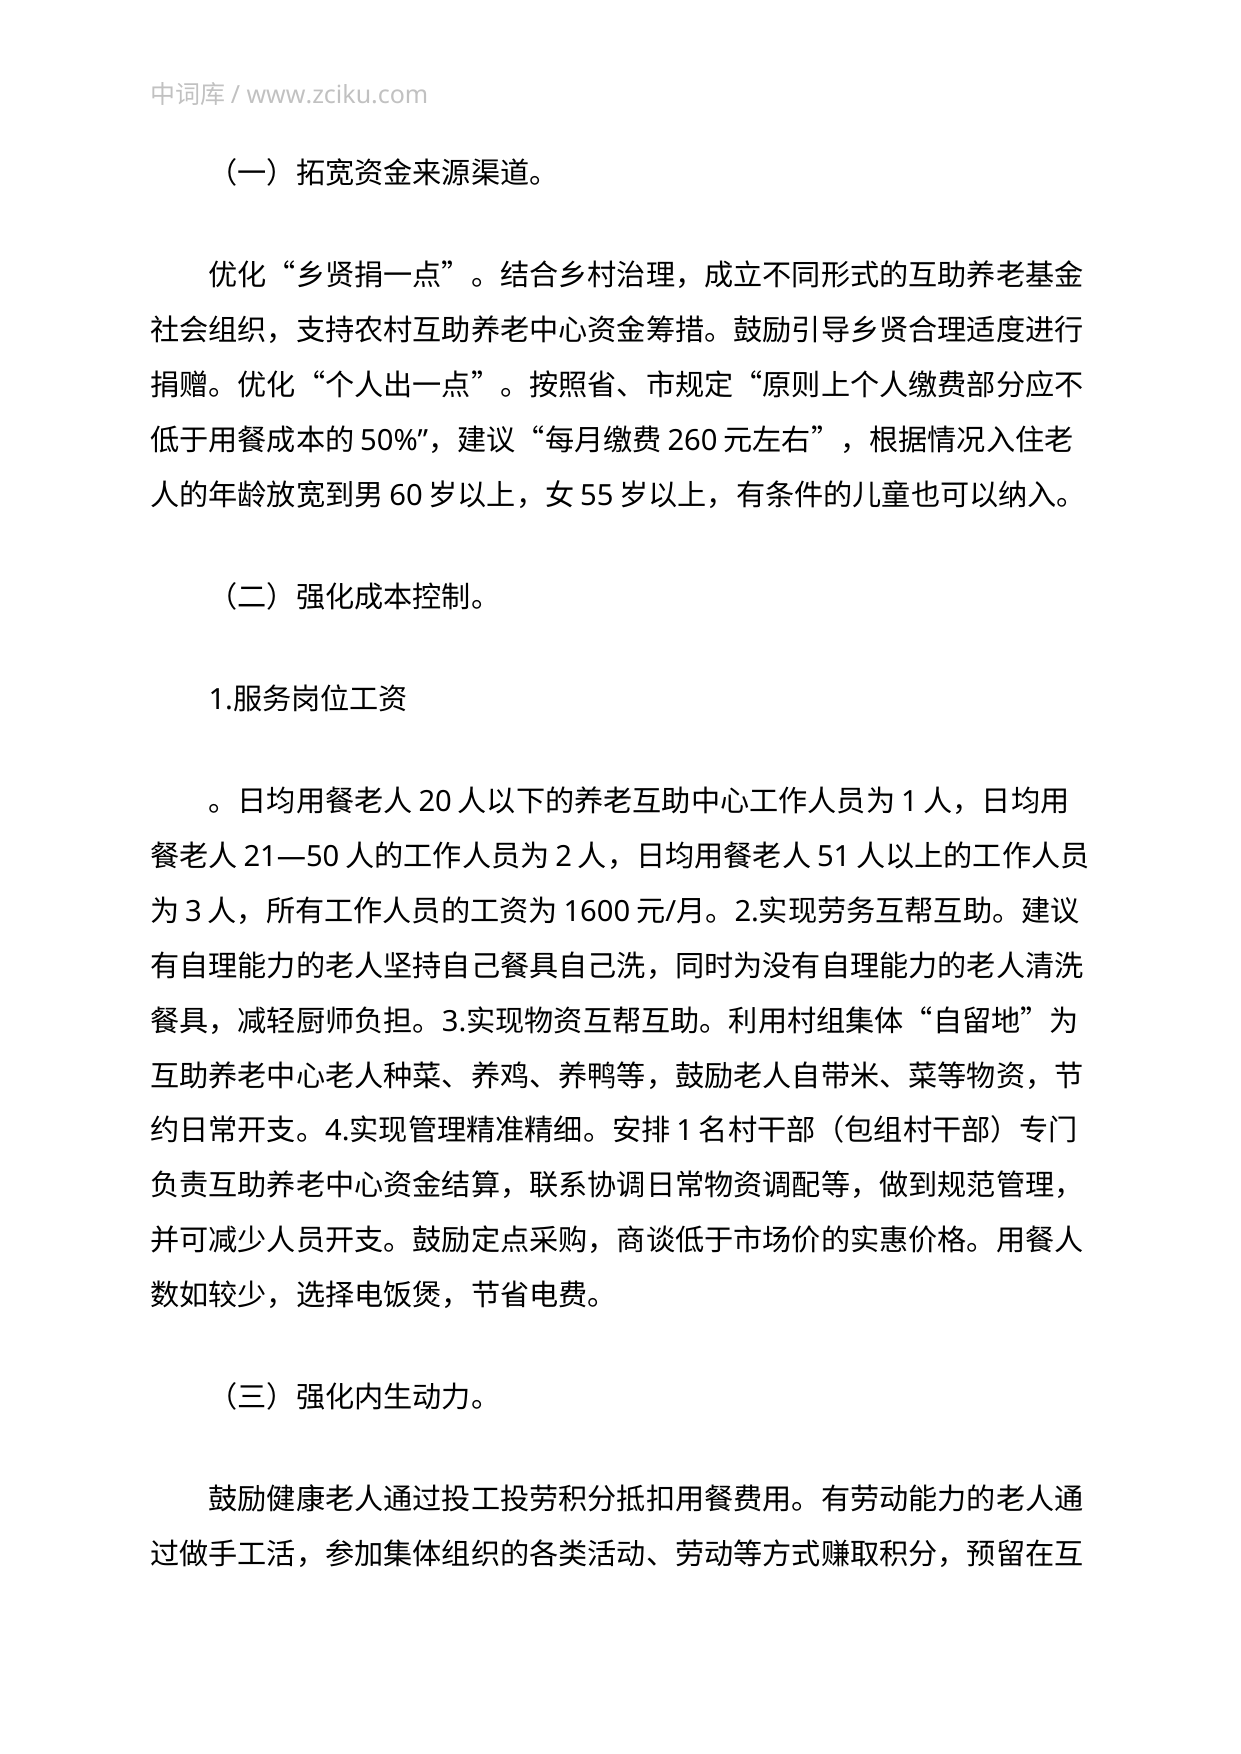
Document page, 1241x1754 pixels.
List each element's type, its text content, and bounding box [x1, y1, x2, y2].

text 。日均用餐老人20人以下的养老互助中心工作人员为1人，日均用餐老人21—50人的工作人员为2人，日均用餐老人51人以上的工作人员为3人，所有工作人员的工资为1600元/月。2.实现劳务互帮互助。建议有自理能力的老人坚持自己餐具自己洗，同时为没有自理能力的老人清洗餐具，减轻厨师负担。3.实现物资互帮互助。利用村组集体“自留地”为互助养老中心老人种菜、养鸡、养鸭等，鼓励老人自带米、菜等物资，节约日常开支。4.实现管理精准精细。安排1名村干部（包组村干部）专门负责互助养老中心资金结算，联系协调日常物资调配等，做到规范管理，并可减少人员开支。鼓励定点采购，商谈低于市场价的实惠价格。用餐人数如较少，选择电饭煲，节省电费。 [150, 777, 1090, 1314]
text （一）拓宽资金来源渠道。 [150, 150, 1090, 192]
text （二）强化成本控制。 [150, 573, 1090, 616]
text （三）强化内生动力。 [150, 1373, 1090, 1416]
text 优化“乡贤捐一点”。结合乡村治理，成立不同形式的互助养老基金社会组织，支持农村互助养老中心资金筹措。鼓励引导乡贤合理适度进行捐赠。优化“个人出一点”。按照省、市规定“原则上个人缴费部分应不低于用餐成本的50%”，建议“每月缴费260元左右”，根据情况入住老人的年龄放宽到男60岁以上，女55岁以上，有条件的儿童也可以纳入。 [150, 252, 1090, 514]
text 1.服务岗位工资 [150, 675, 1090, 718]
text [150, 1475, 1090, 1572]
